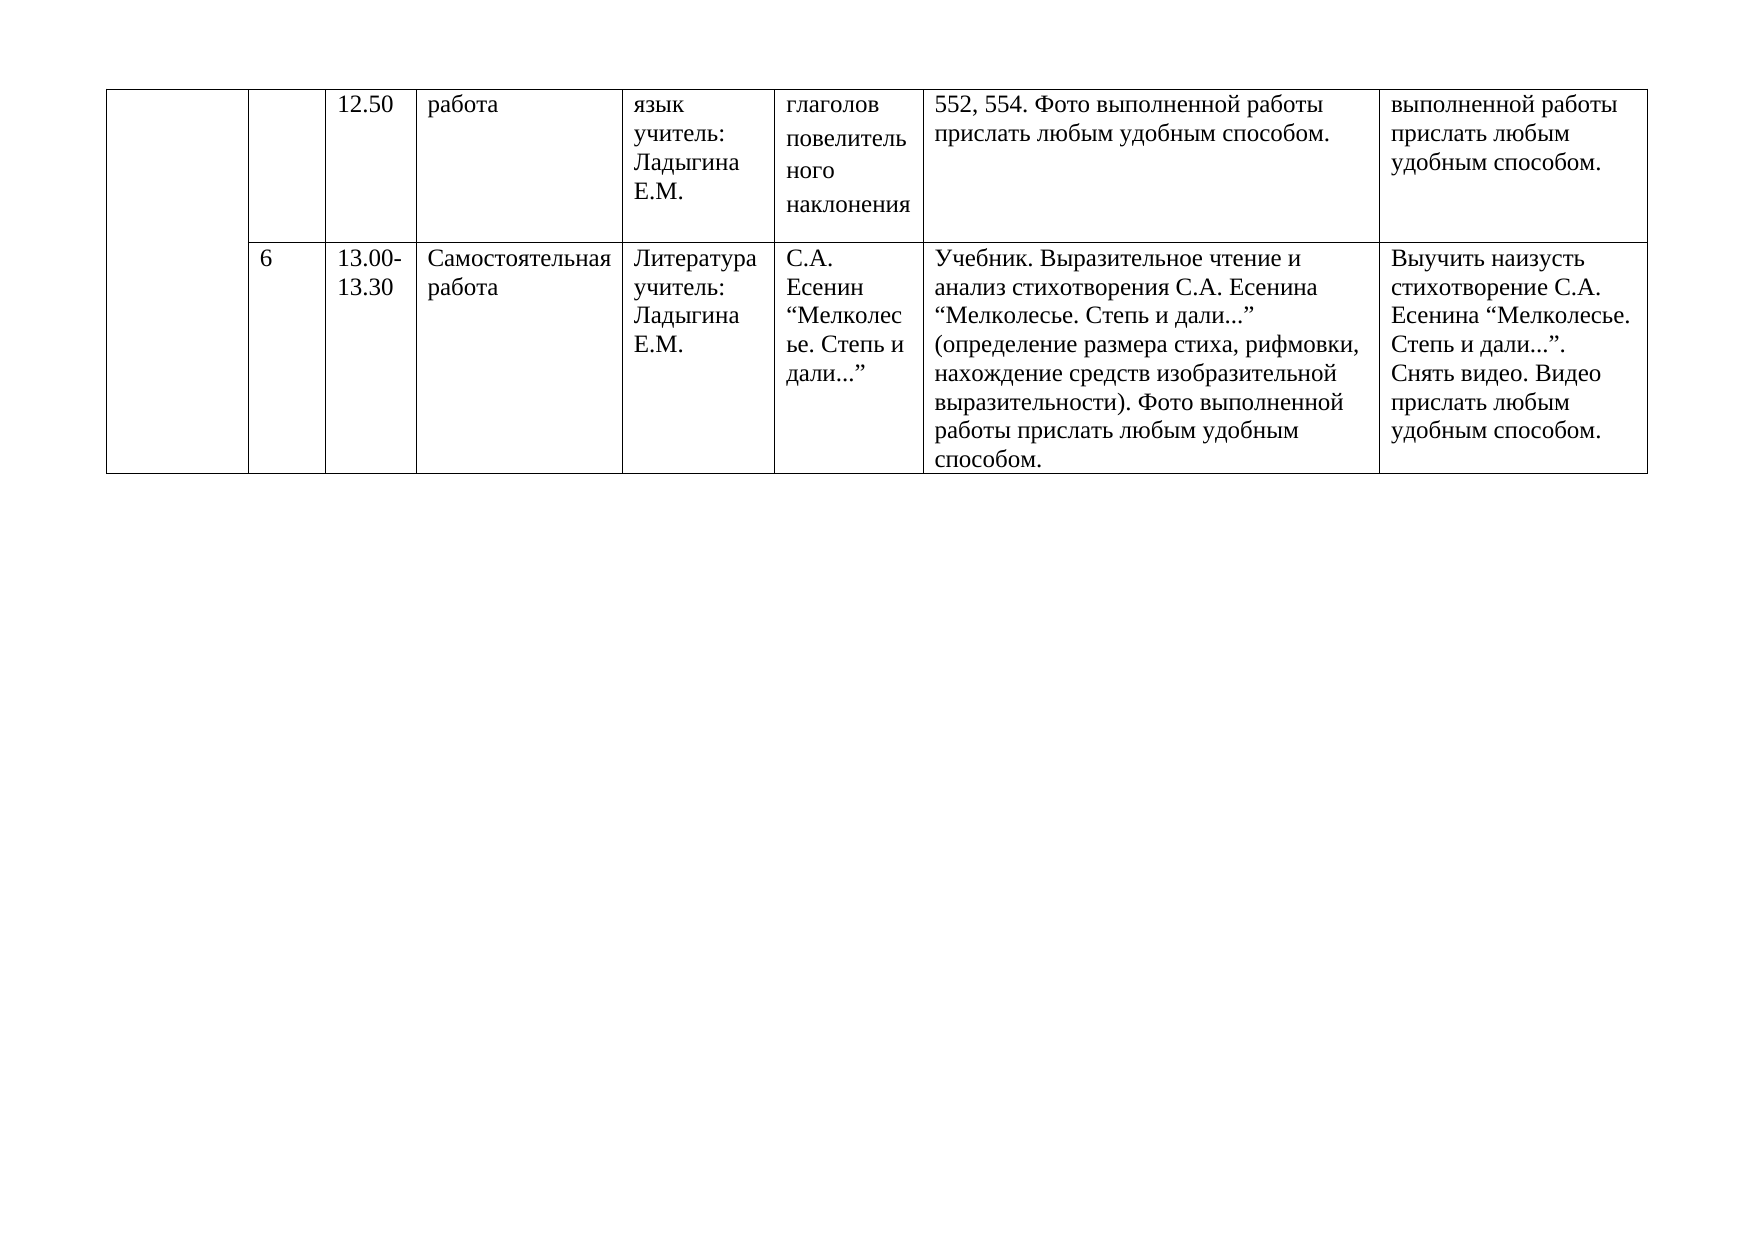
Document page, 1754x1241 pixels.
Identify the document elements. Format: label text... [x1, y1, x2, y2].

table_cell С.А. Есенин “Мелколесье. Степь и дали...” [775, 243, 923, 473]
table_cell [623, 90, 774, 242]
table_cell 5 [249, 90, 325, 242]
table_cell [775, 90, 923, 242]
table_cell Литература учитель: Ладыгина Е.М. [623, 243, 774, 473]
table_cell Самостоятельная работа [417, 243, 622, 473]
table_cell 13.00-13.30 [326, 243, 416, 473]
table_cell Учебник. Выразительное чтение и анализ стихотворения С.А. Есенина “Мелколесье. Степь и дали...” (определение размера стиха, рифмовки, нахождение средств изобразительной выразительности). Фото выполненной работы прислать любым удобным способом. [924, 243, 1379, 473]
table_cell 12.20-12.50 [326, 90, 416, 242]
table_cell Выучить наизусть стихотворение С.А. Есенина “Мелколесье. Степь и дали...”. Снять видео. Видео прислать любым удобным способом. [1380, 243, 1647, 473]
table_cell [924, 90, 1379, 242]
table_cell 6 [249, 243, 325, 473]
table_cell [417, 90, 622, 242]
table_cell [1380, 90, 1647, 242]
